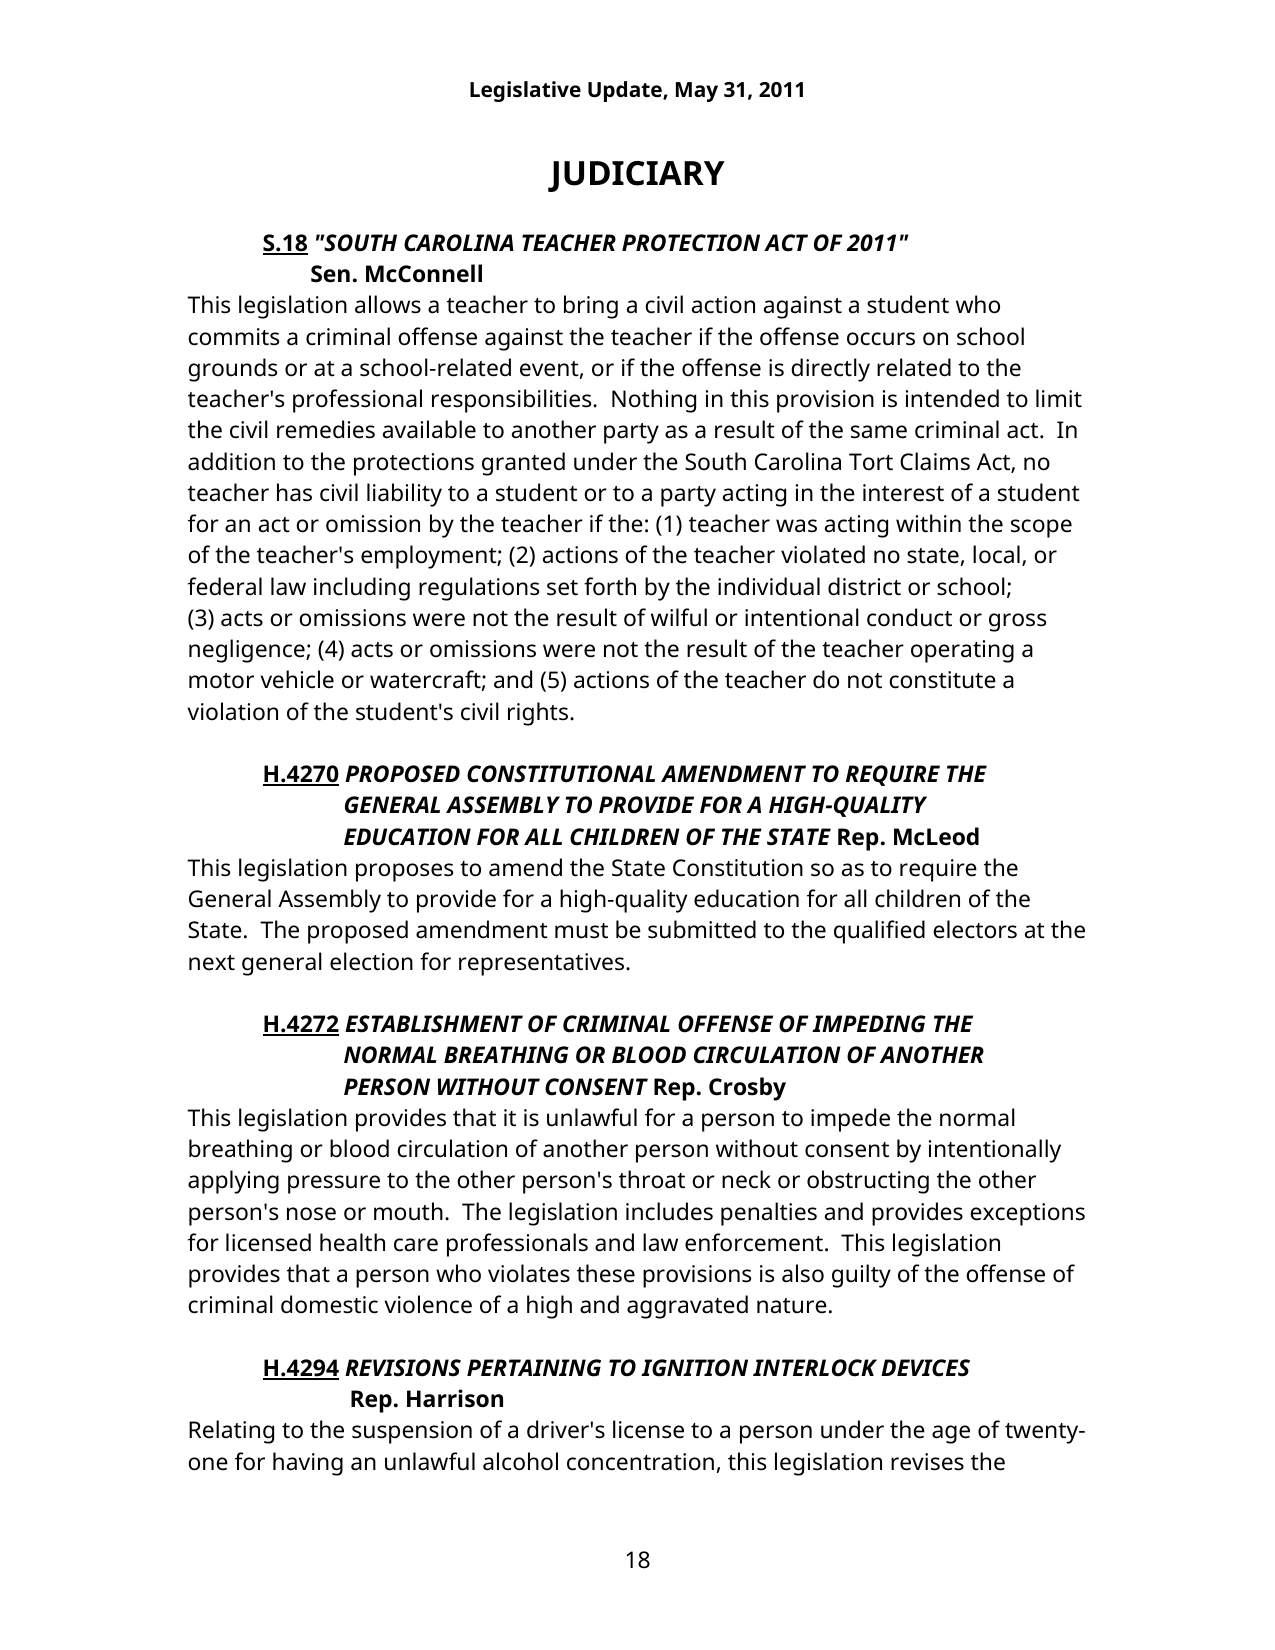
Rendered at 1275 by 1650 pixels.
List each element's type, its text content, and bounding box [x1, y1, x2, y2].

text H.4272 ESTABLISHMENT OF CRIMINAL OFFENSE OF IMPEDING THE [187, 1008, 1087, 1039]
text S.18 "SOUTH CAROLINA TEACHER PROTECTION ACT OF 2011" [187, 227, 1087, 258]
text This legislation proposes to amend the State Constitution so as to require the General Assembly to provide for a high-quality education for all children of the State. The proposed amendment must be submitted to the qualified electors at the next general election for representatives. [187, 852, 1087, 977]
text This legislation provides that it is unlawful for a person to impede the normal breathing or blood circulation of another person without consent by intentionally applying pressure to the other person's throat or neck or obstructing the other person's nose or mouth. The legislation includes penalties and provides exceptions for licensed health care professionals and law enforcement. This legislation provides that a person who violates these provisions is also guilty of the offense of criminal domestic violence of a high and aggravated nature. [187, 1102, 1087, 1320]
text H.4294 REVISIONS PERTAINING TO IGNITION INTERLOCK DEVICES [187, 1352, 1087, 1383]
text (3) acts or omissions were not the result of wilful or intentional conduct or gross negligence; (4) acts or omissions were not the result of the teacher operating a motor vehicle or watercraft; and (5) actions of the teacher do not constitute a violation of the student's civil rights. [187, 602, 1087, 727]
text H.4270 PROPOSED CONSTITUTIONAL AMENDMENT TO REQUIRE THE GENERAL ASSEMBLY TO PROVIDE FOR A HIGH-QUALITY EDUCATION FOR ALL CHILDREN OF THE STATE Rep. McLeod [187, 758, 1087, 852]
text Rep. Harrison [187, 1383, 1087, 1414]
text JUDICIARY [187, 150, 1087, 195]
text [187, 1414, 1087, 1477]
text Sen. McConnell [187, 258, 1087, 289]
text NORMAL BREATHING OR BLOOD CIRCULATION OF ANOTHER PERSON WITHOUT CONSENT Rep. Crosby [187, 1039, 1087, 1102]
text This legislation allows a teacher to bring a civil action against a student who commits a criminal offense against the teacher if the offense occurs on school grounds or at a school-related event, or if the offense is directly related to the teacher's professional responsibilities. Nothing in this provision is intended to limit the civil remedies available to another party as a result of the same criminal act. In addition to the protections granted under the South Carolina Tort Claims Act, no teacher has civil liability to a student or to a party acting in the interest of a student for an act or omission by the teacher if the: (1) teacher was acting within the scope of the teacher's employment; (2) actions of the teacher violated no state, local, or federal law including regulations set forth by the individual district or school; [187, 289, 1087, 602]
